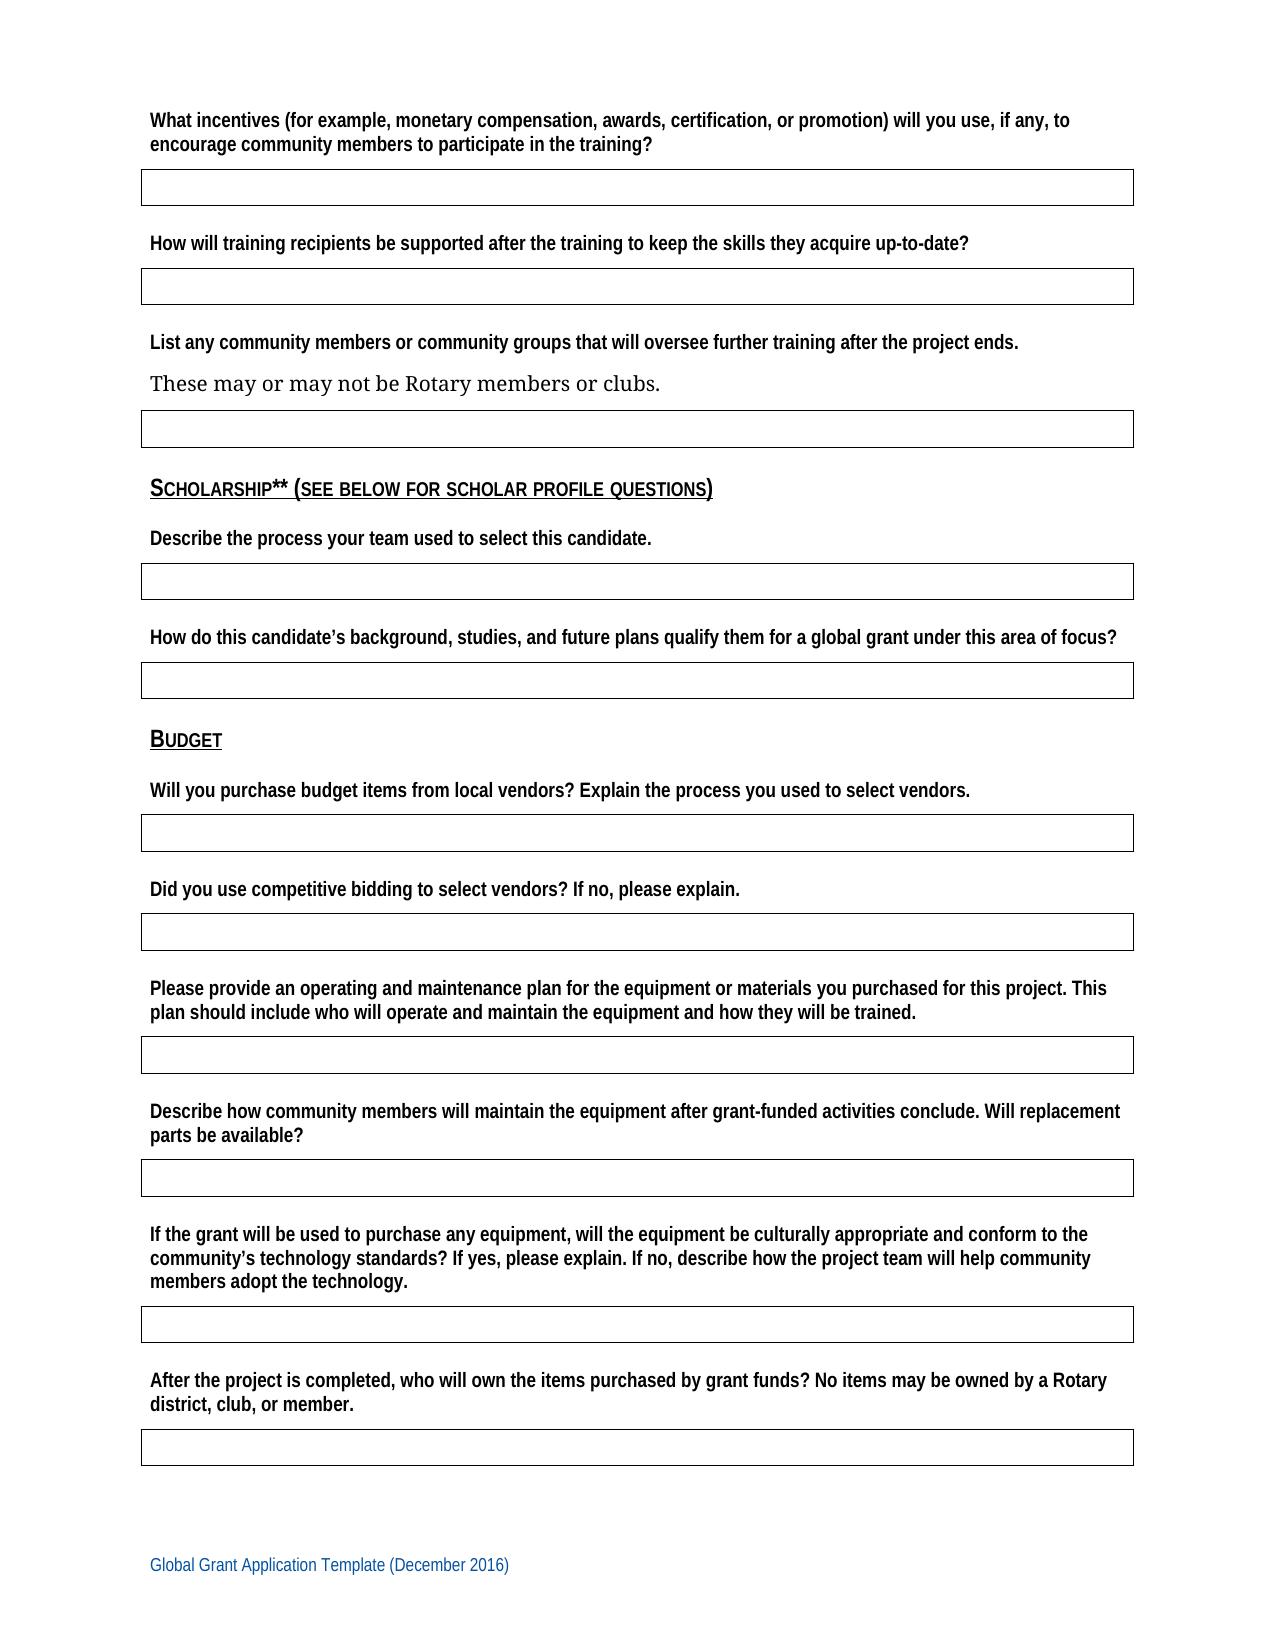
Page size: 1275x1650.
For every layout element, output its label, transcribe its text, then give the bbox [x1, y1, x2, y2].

text These may or may not be Rotary members or clubs. [150, 366, 1125, 398]
subtitle Scholarship** (see below for scholar profile questions) [150, 473, 1125, 501]
subtitle After the project is completed, who will own the items purchased by grant funds? No items may be owned by a Rotary district, club, or member. [150, 1368, 1125, 1416]
subtitle Budget [150, 724, 1125, 753]
subtitle Describe the process your team used to select this candidate. [150, 526, 1125, 550]
subtitle Will you purchase budget items from local vendors? Explain the process you used to select vendors. [150, 778, 1125, 802]
subtitle If the grant will be used to purchase any equipment, will the equipment be culturally appropriate and conform to the community’s technology standards? If yes, please explain. If no, describe how the project team will help community members adopt the technology. [150, 1222, 1125, 1293]
subtitle Did you use competitive bidding to select vendors? If no, please explain. [150, 877, 1125, 901]
subtitle Describe how community members will maintain the equipment after grant-funded activities conclude. Will replacement parts be available? [150, 1099, 1125, 1147]
subtitle How do this candidate’s background, studies, and future plans qualify them for a global grant under this area of focus? [150, 625, 1125, 649]
subtitle List any community members or community groups that will oversee further training after the project ends. [150, 330, 1125, 354]
subtitle How will training recipients be supported after the training to keep the skills they acquire up-to-date? [150, 231, 1125, 255]
subtitle Please provide an operating and maintenance plan for the equipment or materials you purchased for this project. This plan should include who will operate and maintain the equipment and how they will be trained. [150, 976, 1125, 1024]
subtitle What incentives (for example, monetary compensation, awards, certification, or promotion) will you use, if any, to encourage community members to participate in the training? [150, 108, 1125, 156]
